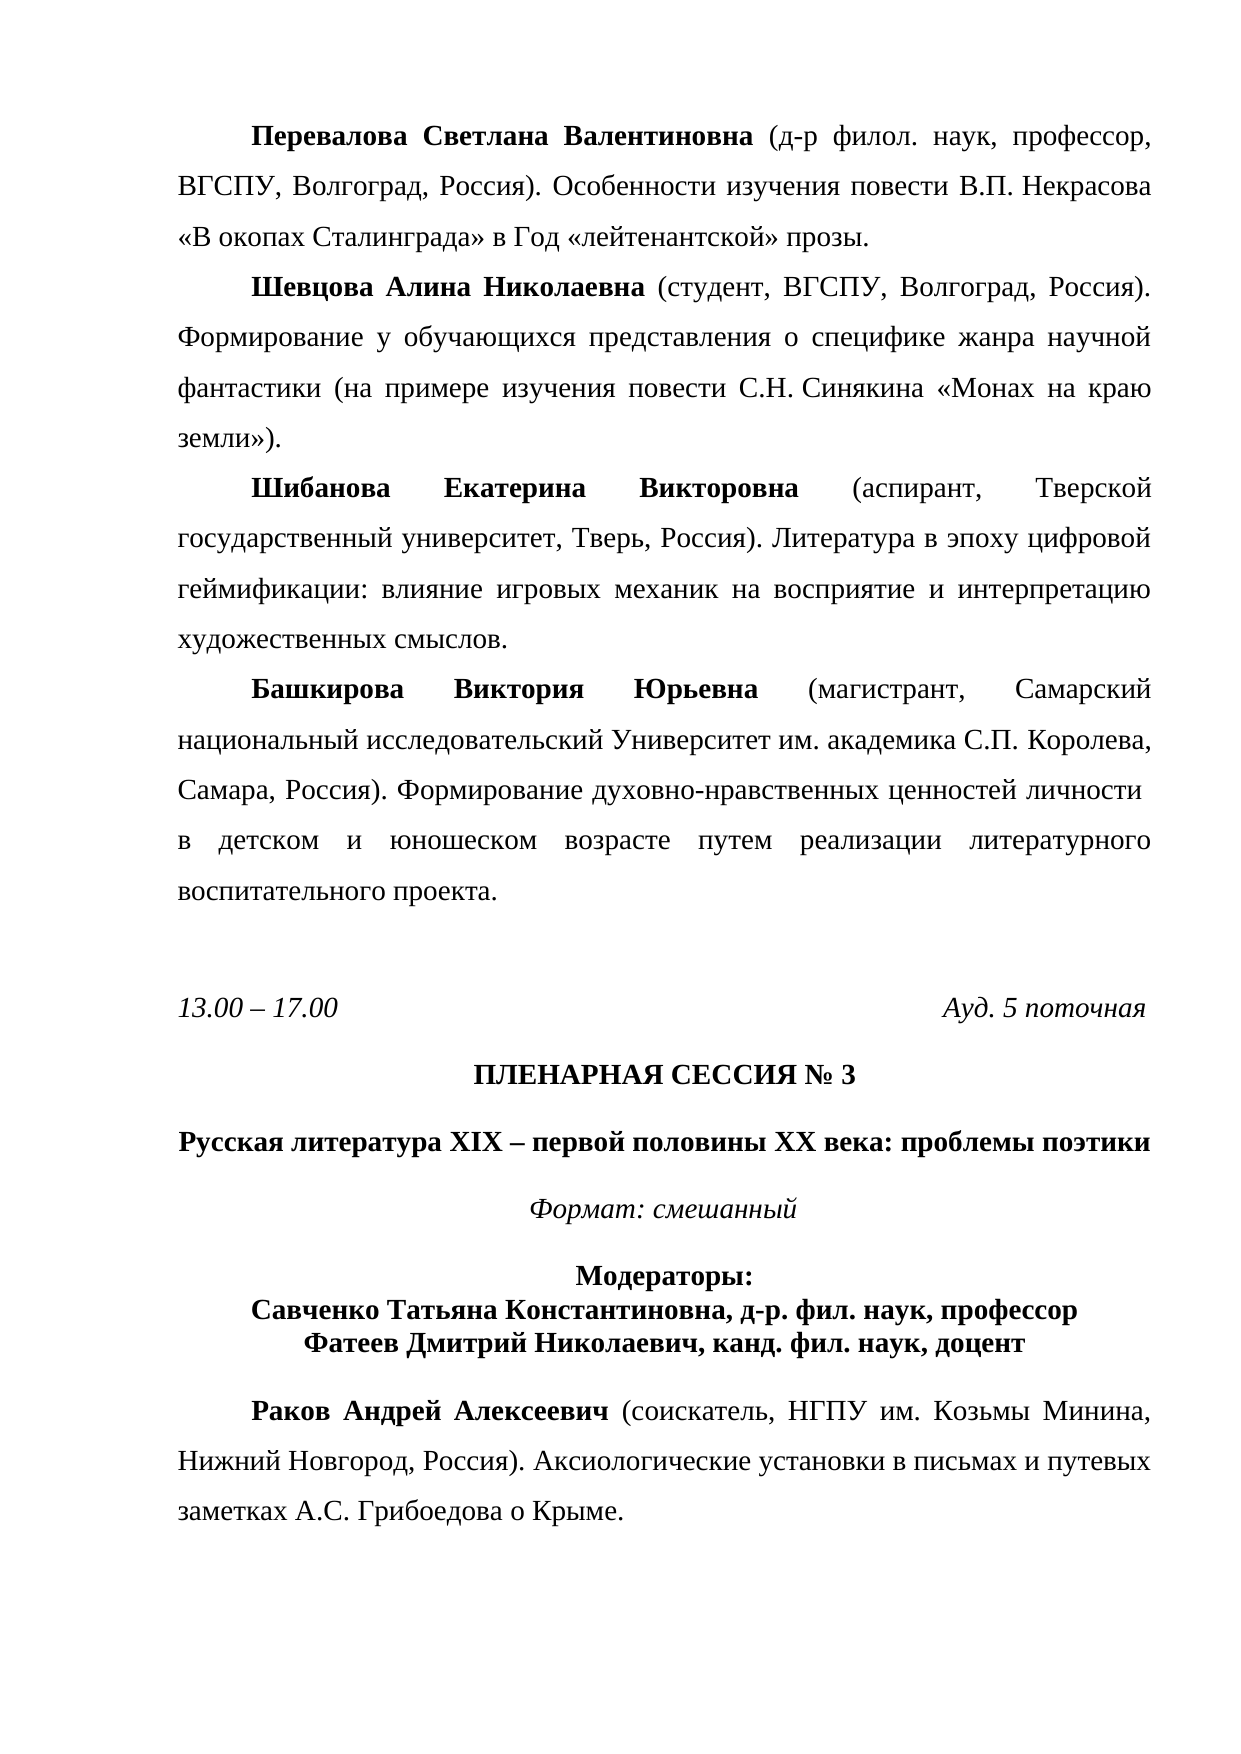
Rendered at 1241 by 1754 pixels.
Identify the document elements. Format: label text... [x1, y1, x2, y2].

list Башкирова Виктория Юрьевна (магистрант, Самарский национальный исследовательский Университет им. академика С.П. Королева, Самара, Россия). Формирование духовно-нравственных ценностей личности в детском и юношеском возрасте путем реализации литературного воспитательного проекта. [177, 672, 1152, 906]
list Шибанова Екатерина Викторовна (аспирант, Тверской государственный университет, Тверь, Россия). Литература в эпоху цифровой геймификации: влияние игровых механик на восприятие и интерпретацию художественных смыслов. [177, 470, 1152, 655]
list Русская литература XIX – первой половины XX века: проблемы поэтики [177, 1124, 1152, 1158]
text Фатеев Дмитрий Николаевич, канд. фил. наук, доцент [177, 1326, 1152, 1359]
text 13.00 – 17.00 Ауд. 5 поточная [177, 990, 1152, 1024]
list Перевалова Светлана Валентиновна (д-р филол. наук, профессор, ВГСПУ, Волгоград, Россия). Особенности изучения повести В.П. Некрасова «В окопах Сталинграда» в Год «лейтенантской» прозы. [177, 118, 1152, 252]
text Раков Андрей Алексеевич (соискатель, НГПУ им. Козьмы Минина, Нижний Новгород, Россия). Аксиологические установки в письмах и путевых заметках А.С. Грибоедова о Крыме. [177, 1393, 1152, 1527]
text ПЛЕНАРНАЯ СЕССИЯ № 3 [177, 1057, 1152, 1091]
list Формат: смешанный [177, 1191, 1152, 1225]
text Модераторы: [177, 1258, 1152, 1292]
text Шевцова Алина Николаевна (студент, ВГСПУ, Волгоград, Россия). Формирование у обучающихся представления о специфике жанра научной фантастики (на примере изучения повести С.Н. Синякина «Монах на краю земли»). [177, 269, 1152, 453]
text Савченко Татьяна Константиновна, д-р. фил. наук, профессор [177, 1292, 1152, 1326]
